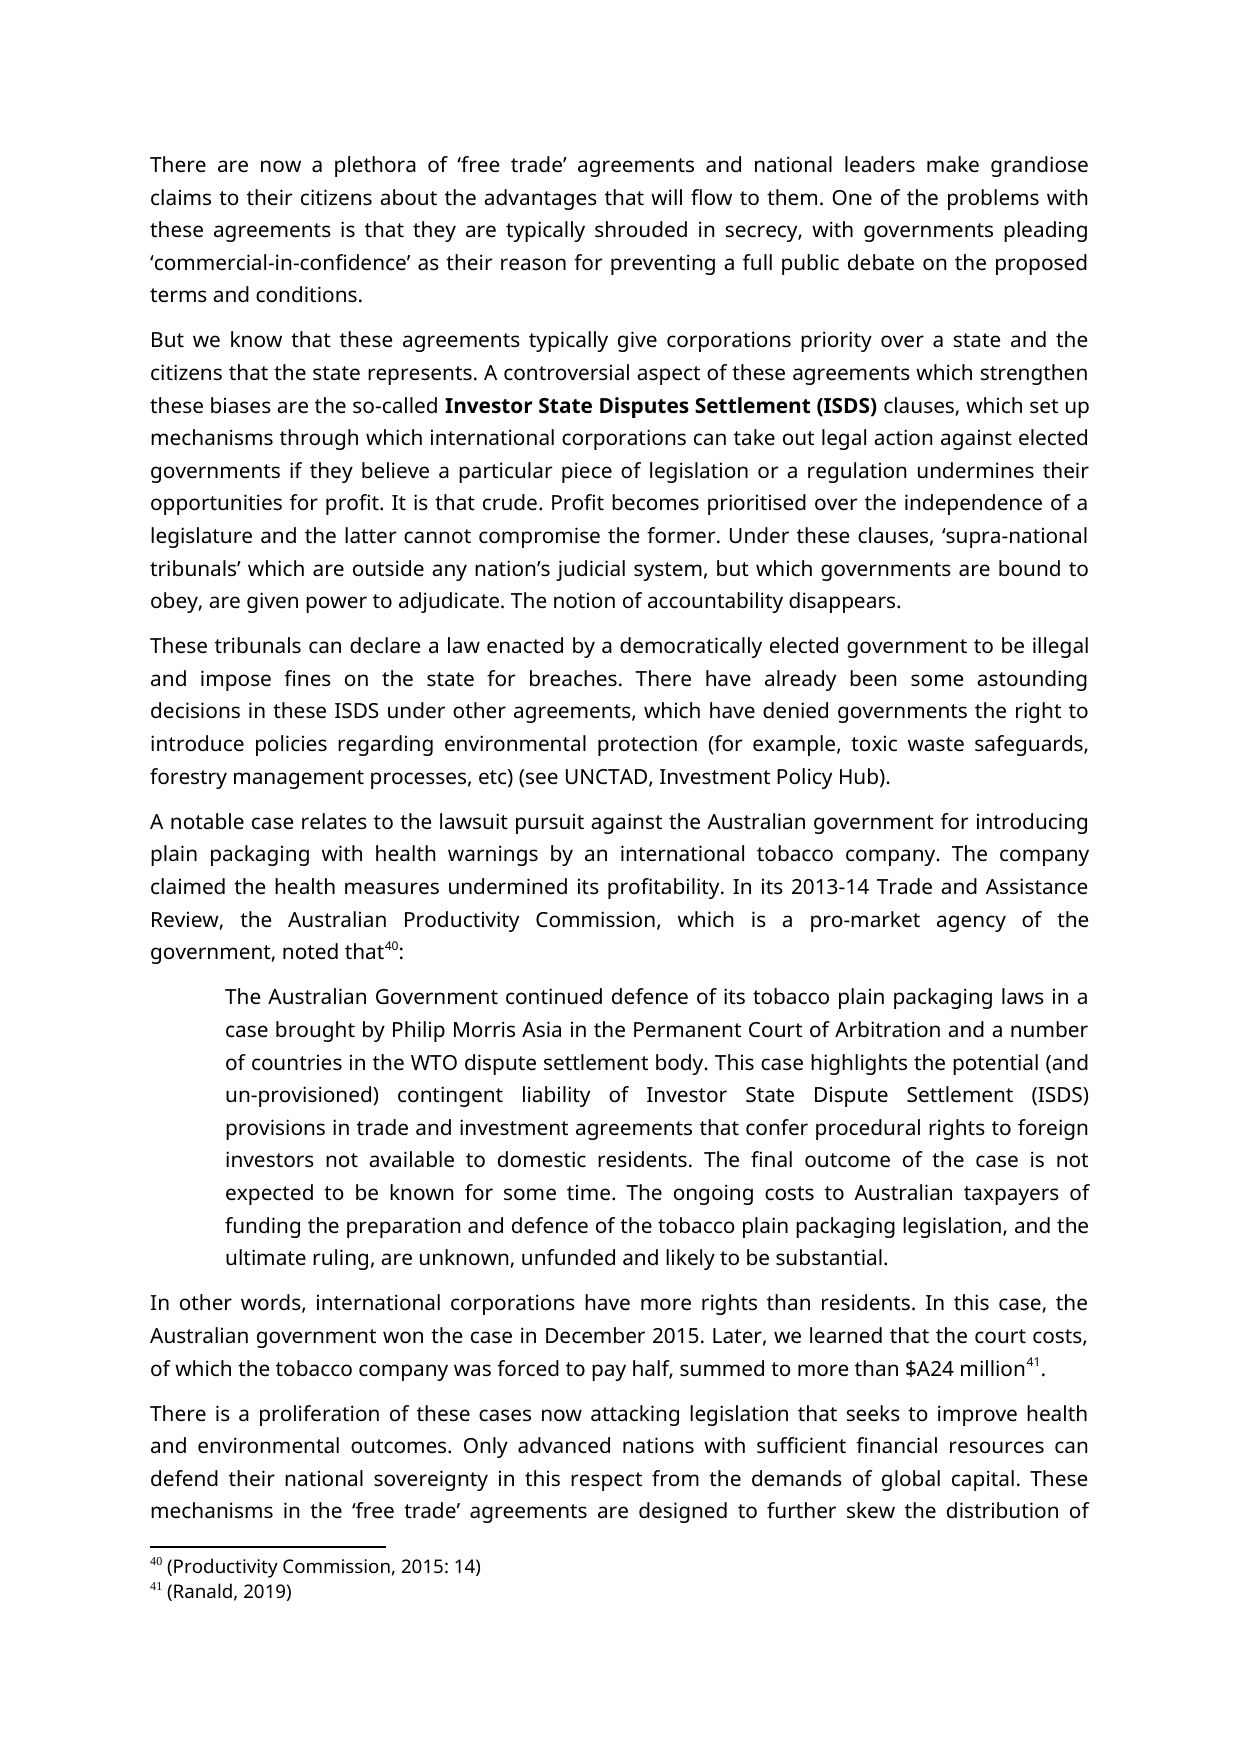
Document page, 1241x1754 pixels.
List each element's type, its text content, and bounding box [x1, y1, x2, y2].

text The Australian Government continued defence of its tobacco plain packaging laws in a case brought by Philip Morris Asia in the Permanent Court of Arbitration and a number of countries in the WTO dispute settlement body. This case highlights the potential (and un-provisioned) contingent liability of Investor State Dispute Settlement (ISDS) provisions in trade and investment agreements that confer procedural rights to foreign investors not available to domestic residents. The final outcome of the case is not expected to be known for some time. The ongoing costs to Australian taxpayers of funding the preparation and defence of the tobacco plain packaging legislation, and the ultimate ruling, are unknown, unfunded and likely to be substantial. [225, 1236, 1090, 1525]
text A notable case relates to the lawsuit pursuit against the Australian government for introducing plain packaging with health warnings by an international tobacco company. The company claimed the health measures undermined its profitability. In its 2013-14 Trade and Assistance Review, the Australian Productivity Commission, which is a pro-market agency of the government, noted that: [150, 1060, 1090, 1219]
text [225, 150, 1090, 309]
text In discussions about ‘free trade’ versus ‘fair trade’, the misnomer of free markets must always condition the debate. [150, 326, 1090, 387]
text There are now a plethora of ‘free trade’ agreements and national leaders make grandiose claims to their citizens about the advantages that will flow to them. One of the problems with these agreements is that they are typically shrouded in secrecy, with governments pleading ‘commercial-in-confidence’ as their reason for preventing a full public debate on the proposed terms and conditions. [150, 403, 1090, 562]
text These tribunals can declare a law enacted by a democratically elected government to be illegal and impose fines on the state for breaches. There have already been some astounding decisions in these ISDS under other agreements, which have denied governments the right to introduce policies regarding environmental protection (for example, toxic waste safeguards, forestry management processes, etc) (see UNCTAD, Investment Policy Hub). [150, 885, 1090, 1043]
text But we know that these agreements typically give corporations priority over a state and the citizens that the state represents. A controversial aspect of these agreements which strengthen these biases are the so-called Investor State Disputes Settlement (ISDS) clauses, which set up mechanisms through which international corporations can take out legal action against elected governments if they believe a particular piece of legislation or a regulation undermines their opportunities for profit. It is that crude. Profit becomes prioritised over the independence of a legislature and the latter cannot compromise the former. Under these clauses, ‘supra-national tribunals’ which are outside any nation’s judicial system, but which governments are bound to obey, are given power to adjudicate. The notion of accountability disappears. [150, 579, 1090, 868]
